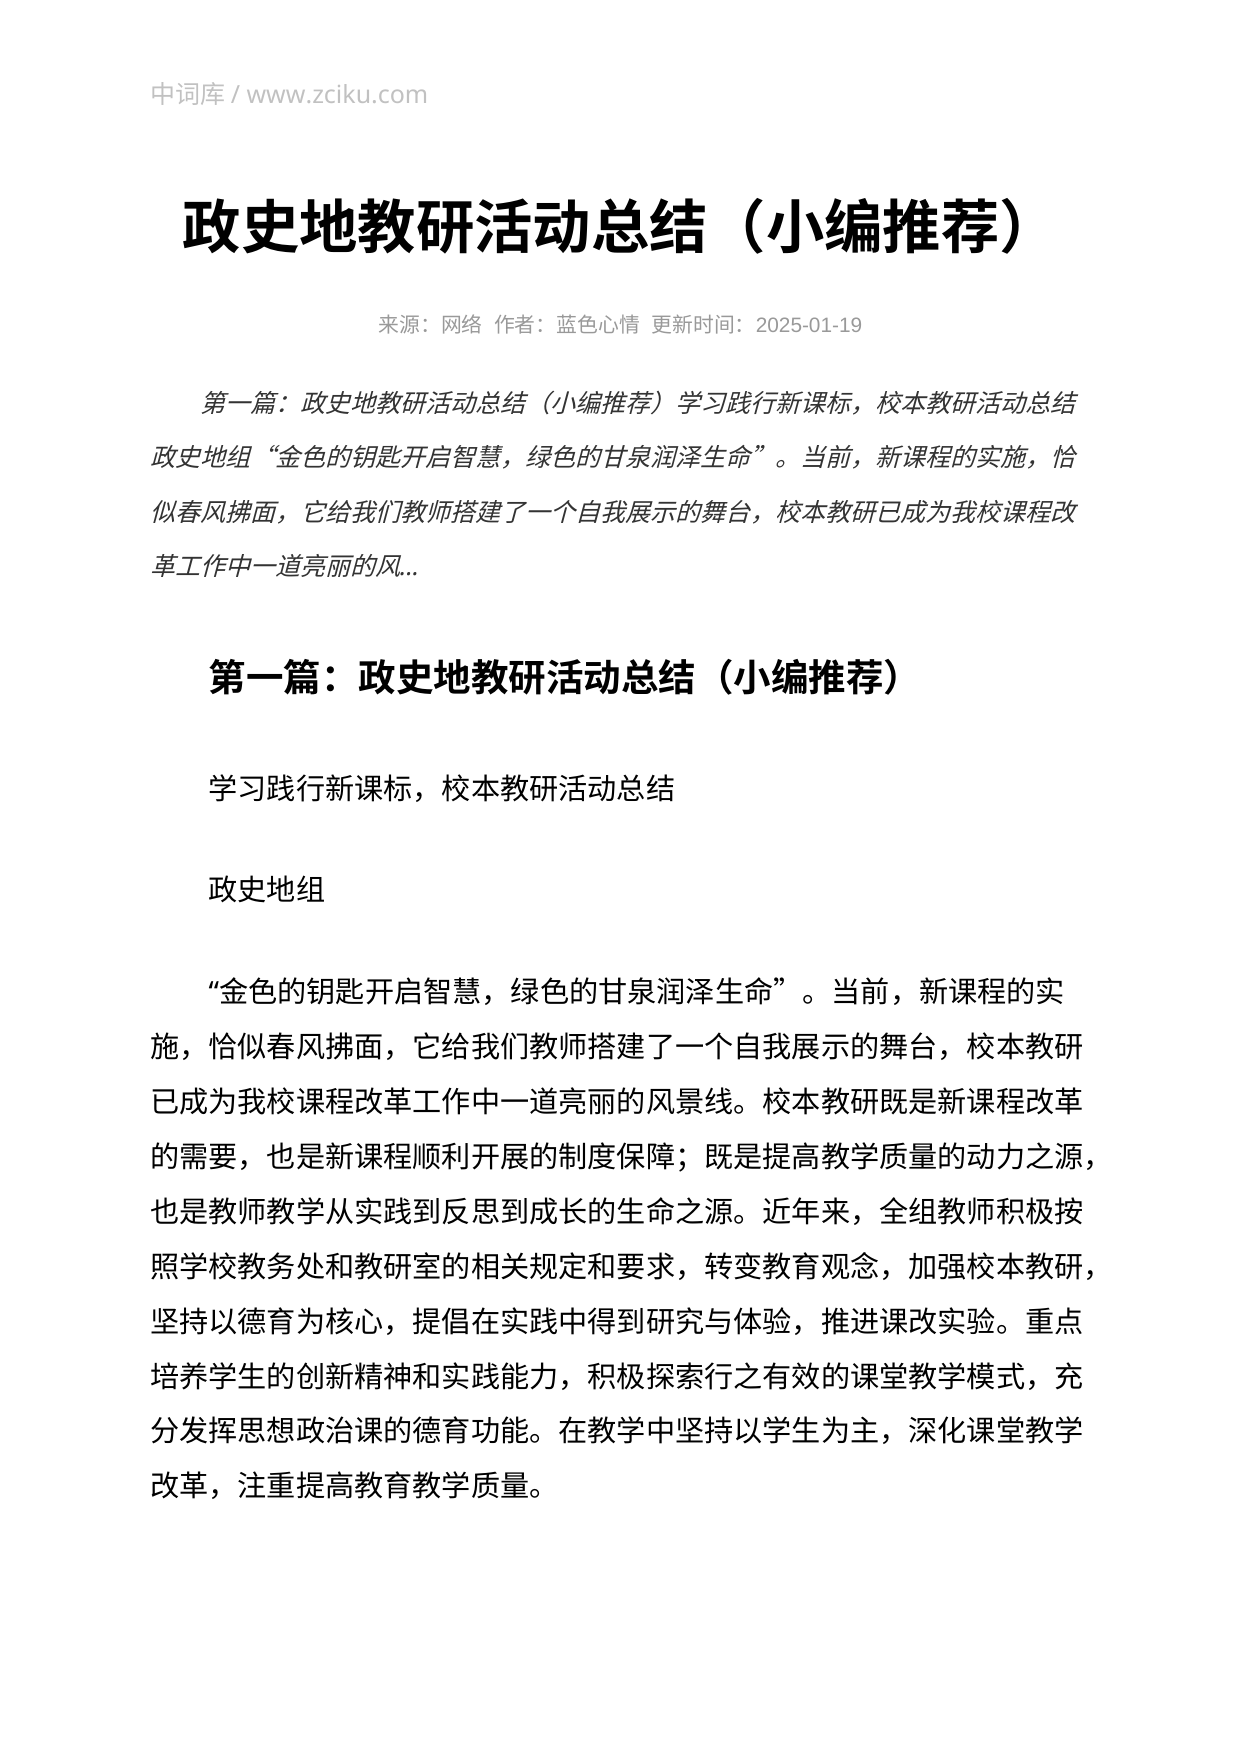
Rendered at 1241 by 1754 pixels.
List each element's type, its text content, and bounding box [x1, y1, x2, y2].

subtitle 政史地教研活动总结（小编推荐） [150, 181, 1090, 266]
text 学习践行新课标，校本教研活动总结 [150, 765, 1090, 807]
text 第一篇：政史地教研活动总结（小编推荐） [150, 648, 1090, 702]
text 来源：网络 作者：蓝色心情 更新时间：2025-01-19 [150, 313, 1090, 337]
text 政史地组 [150, 867, 1090, 909]
text 第一篇：政史地教研活动总结（小编推荐）学习践行新课标，校本教研活动总结政史地组“金色的钥匙开启智慧，绿色的甘泉润泽生命”。当前，新课程的实施，恰似春风拂面，它给我们教师搭建了一个自我展示的舞台，校本教研已成为我校课程改革工作中一道亮丽的风... [150, 383, 1090, 583]
text “金色的钥匙开启智慧，绿色的甘泉润泽生命”。当前，新课程的实施，恰似春风拂面，它给我们教师搭建了一个自我展示的舞台，校本教研已成为我校课程改革工作中一道亮丽的风景线。校本教研既是新课程改革的需要，也是新课程顺利开展的制度保障；既是提高教学质量的动力之源，也是教师教学从实践到反思到成长的生命之源。近年来，全组教师积极按照学校教务处和教研室的相关规定和要求，转变教育观念，加强校本教研，坚持以德育为核心，提倡在实践中得到研究与体验，推进课改实验。重点培养学生的创新精神和实践能力，积极探索行之有效的课堂教学模式，充分发挥思想政治课的德育功能。在教学中坚持以学生为主，深化课堂教学改革，注重提高教育教学质量。 [150, 969, 1090, 1505]
